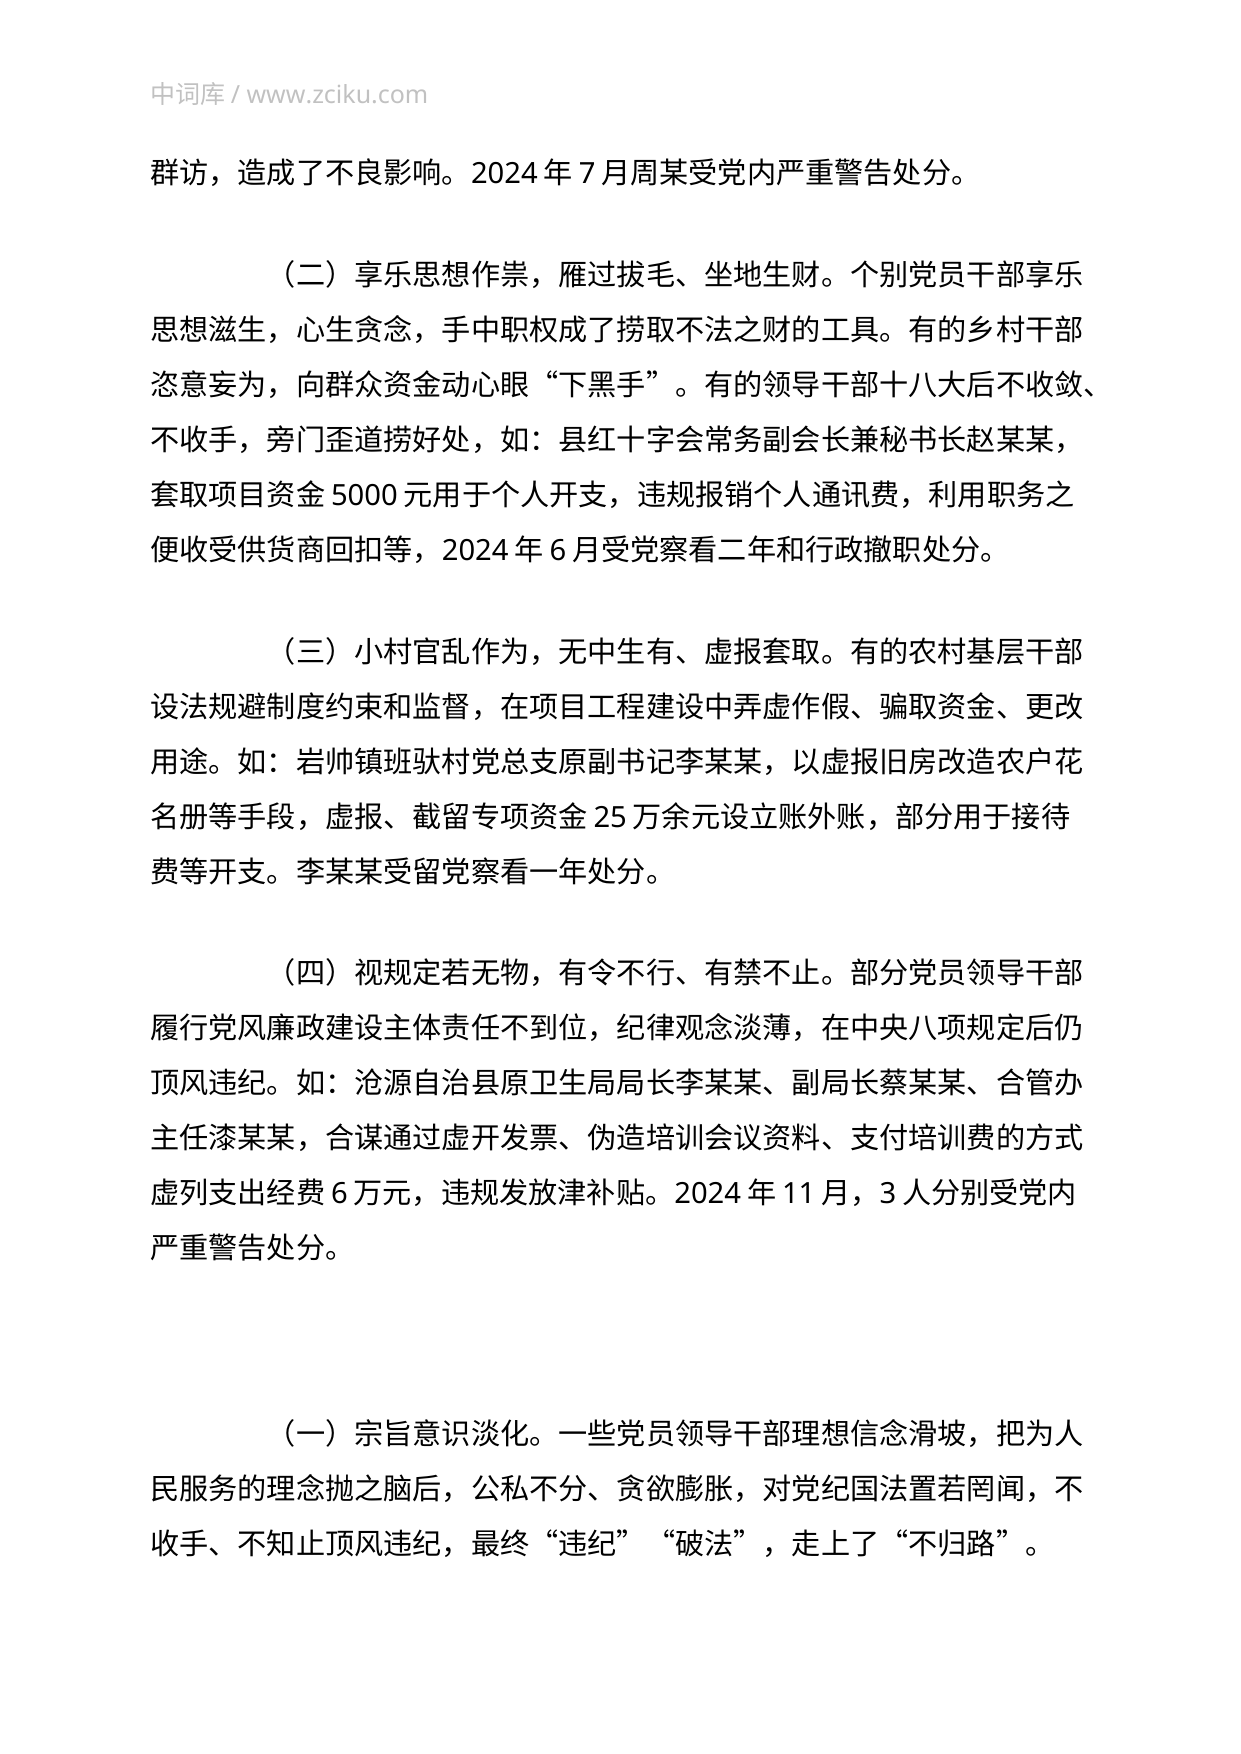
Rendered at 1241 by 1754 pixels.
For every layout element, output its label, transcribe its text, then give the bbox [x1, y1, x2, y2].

text （二）享乐思想作祟，雁过拔毛、坐地生财。个别党员干部享乐思想滋生，心生贪念，手中职权成了捞取不法之财的工具。有的乡村干部恣意妄为，向群众资金动心眼“下黑手”。有的领导干部十八大后不收敛、不收手，旁门歪道捞好处，如：县红十字会常务副会长兼秘书长赵某某，套取项目资金5000元用于个人开支，违规报销个人通讯费，利用职务之便收受供货商回扣等，2024年6月受党察看二年和行政撤职处分。 [150, 252, 1090, 569]
text （一）宗旨意识淡化。一些党员领导干部理想信念滑坡，把为人民服务的理念抛之脑后，公私不分、贪欲膨胀，对党纪国法置若罔闻，不收手、不知止顶风违纪，最终“违纪”“破法”，走上了“不归路”。 [150, 1411, 1090, 1563]
text （四）视规定若无物，有令不行、有禁不止。部分党员领导干部履行党风廉政建设主体责任不到位，纪律观念淡薄，在中央八项规定后仍顶风违纪。如：沧源自治县原卫生局局长李某某、副局长蔡某某、合管办主任漆某某，合谋通过虚开发票、伪造培训会议资料、支付培训费的方式虚列支出经费6万元，违规发放津补贴。2024年11月，3人分别受党内严重警告处分。 [150, 950, 1090, 1267]
text （三）小村官乱作为，无中生有、虚报套取。有的农村基层干部设法规避制度约束和监督，在项目工程建设中弄虚作假、骗取资金、更改用途。如：岩帅镇班驮村党总支原副书记李某某，以虚报旧房改造农户花名册等手段，虚报、截留专项资金25万余元设立账外账，部分用于接待费等开支。李某某受留党察看一年处分。 [150, 628, 1090, 891]
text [150, 150, 1090, 192]
